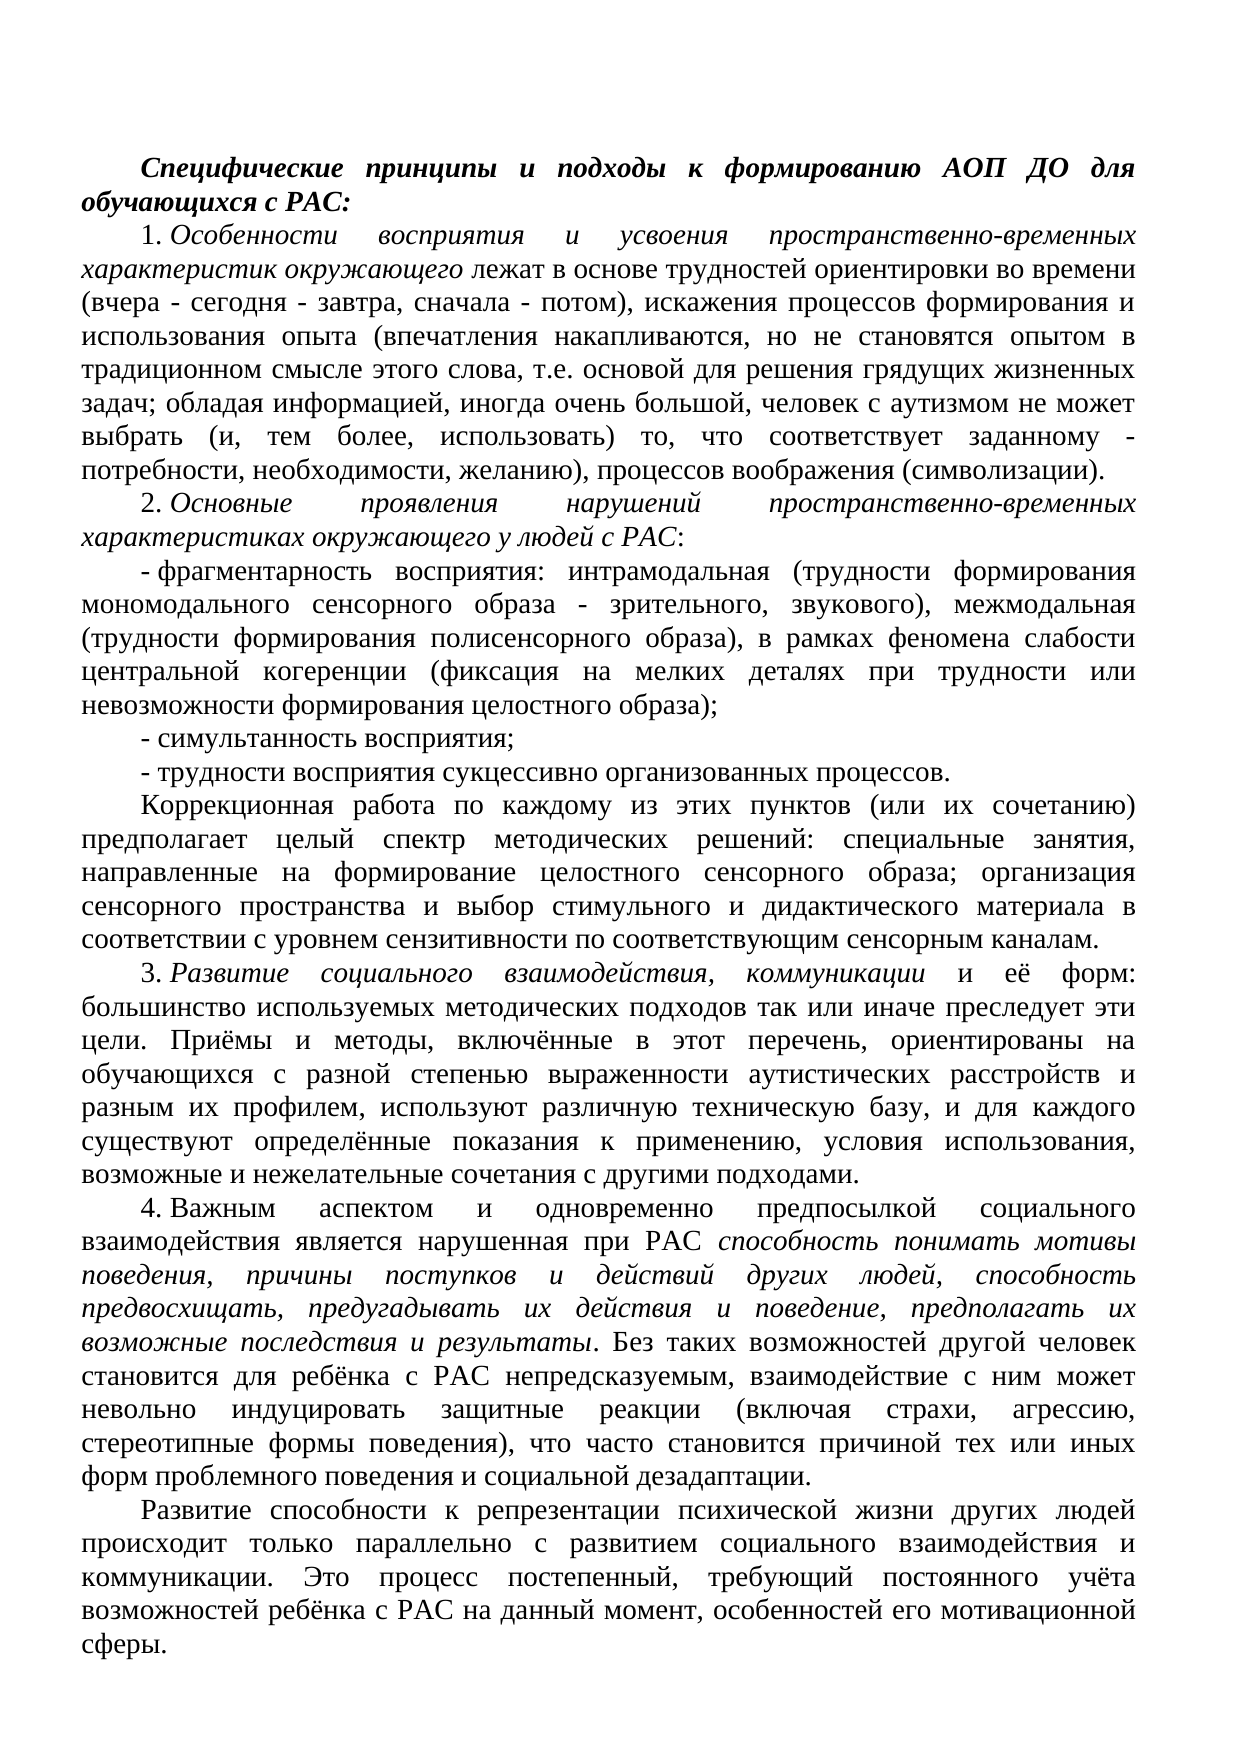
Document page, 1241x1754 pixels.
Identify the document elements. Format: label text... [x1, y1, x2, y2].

text 2. Основные проявления нарушений пространственно-временных характеристиках окружающего у людей с РАС: [81, 486, 1137, 553]
text 1. Особенности восприятия и усвоения пространственно-временных характеристик окружающего лежат в основе трудностей ориентировки во времени (вчера - сегодня - завтра, сначала - потом), искажения процессов формирования и использования опыта (впечатления накапливаются, но не становятся опытом в традиционном смысле этого слова, т.е. основой для решения грядущих жизненных задач; обладая информацией, иногда очень большой, человек с аутизмом не может выбрать (и, тем более, использовать) то, что соответствует заданному - потребности, необходимости, желанию), процессов воображения (символизации). [81, 217, 1137, 486]
text 3. Развитие социального взаимодействия, коммуникации и её форм: большинство используемых методических подходов так или иначе преследует эти цели. Приёмы и методы, включённые в этот перечень, ориентированы на обучающихся с разной степенью выраженности аутистических расстройств и разным их профилем, используют различную техническую базу, и для каждого существуют определённые показания к применению, условия использования, возможные и нежелательные сочетания с другими подходами. [81, 955, 1137, 1190]
text Специфические принципы и подходы к формированию АОП ДО для обучающихся с РАС: [81, 150, 1137, 217]
text - фрагментарность восприятия: интрамодальная (трудности формирования мономодального сенсорного образа - зрительного, звукового), межмодальная (трудности формирования полисенсорного образа), в рамках феномена слабости центральной когеренции (фиксация на мелких деталях при трудности или невозможности формирования целостного образа); [81, 553, 1137, 720]
text - симультанность восприятия; [81, 720, 1137, 754]
text Развитие способности к репрезентации психической жизни других людей происходит только параллельно с развитием социального взаимодействия и коммуникации. Это процесс постепенный, требующий постоянного учёта возможностей ребёнка с РАС на данный момент, особенностей его мотивационной сферы. [81, 1492, 1137, 1659]
text 4. Важным аспектом и одновременно предпосылкой социального взаимодействия является нарушенная при РАС способность понимать мотивы поведения, причины поступков и действий других людей, способность предвосхищать, предугадывать их действия и поведение, предполагать их возможные последствия и результаты. Без таких возможностей другой человек становится для ребёнка с РАС непредсказуемым, взаимодействие с ним может невольно индуцировать защитные реакции (включая страхи, агрессию, стереотипные формы поведения), что часто становится причиной тех или иных форм проблемного поведения и социальной дезадаптации. [81, 1190, 1137, 1492]
text - трудности восприятия сукцессивно организованных процессов. [81, 754, 1137, 787]
text Коррекционная работа по каждому из этих пунктов (или их сочетанию) предполагает целый спектр методических решений: специальные занятия, направленные на формирование целостного сенсорного образа; организация сенсорного пространства и выбор стимульного и дидактического материала в соответствии с уровнем сензитивности по соответствующим сенсорным каналам. [81, 787, 1137, 955]
